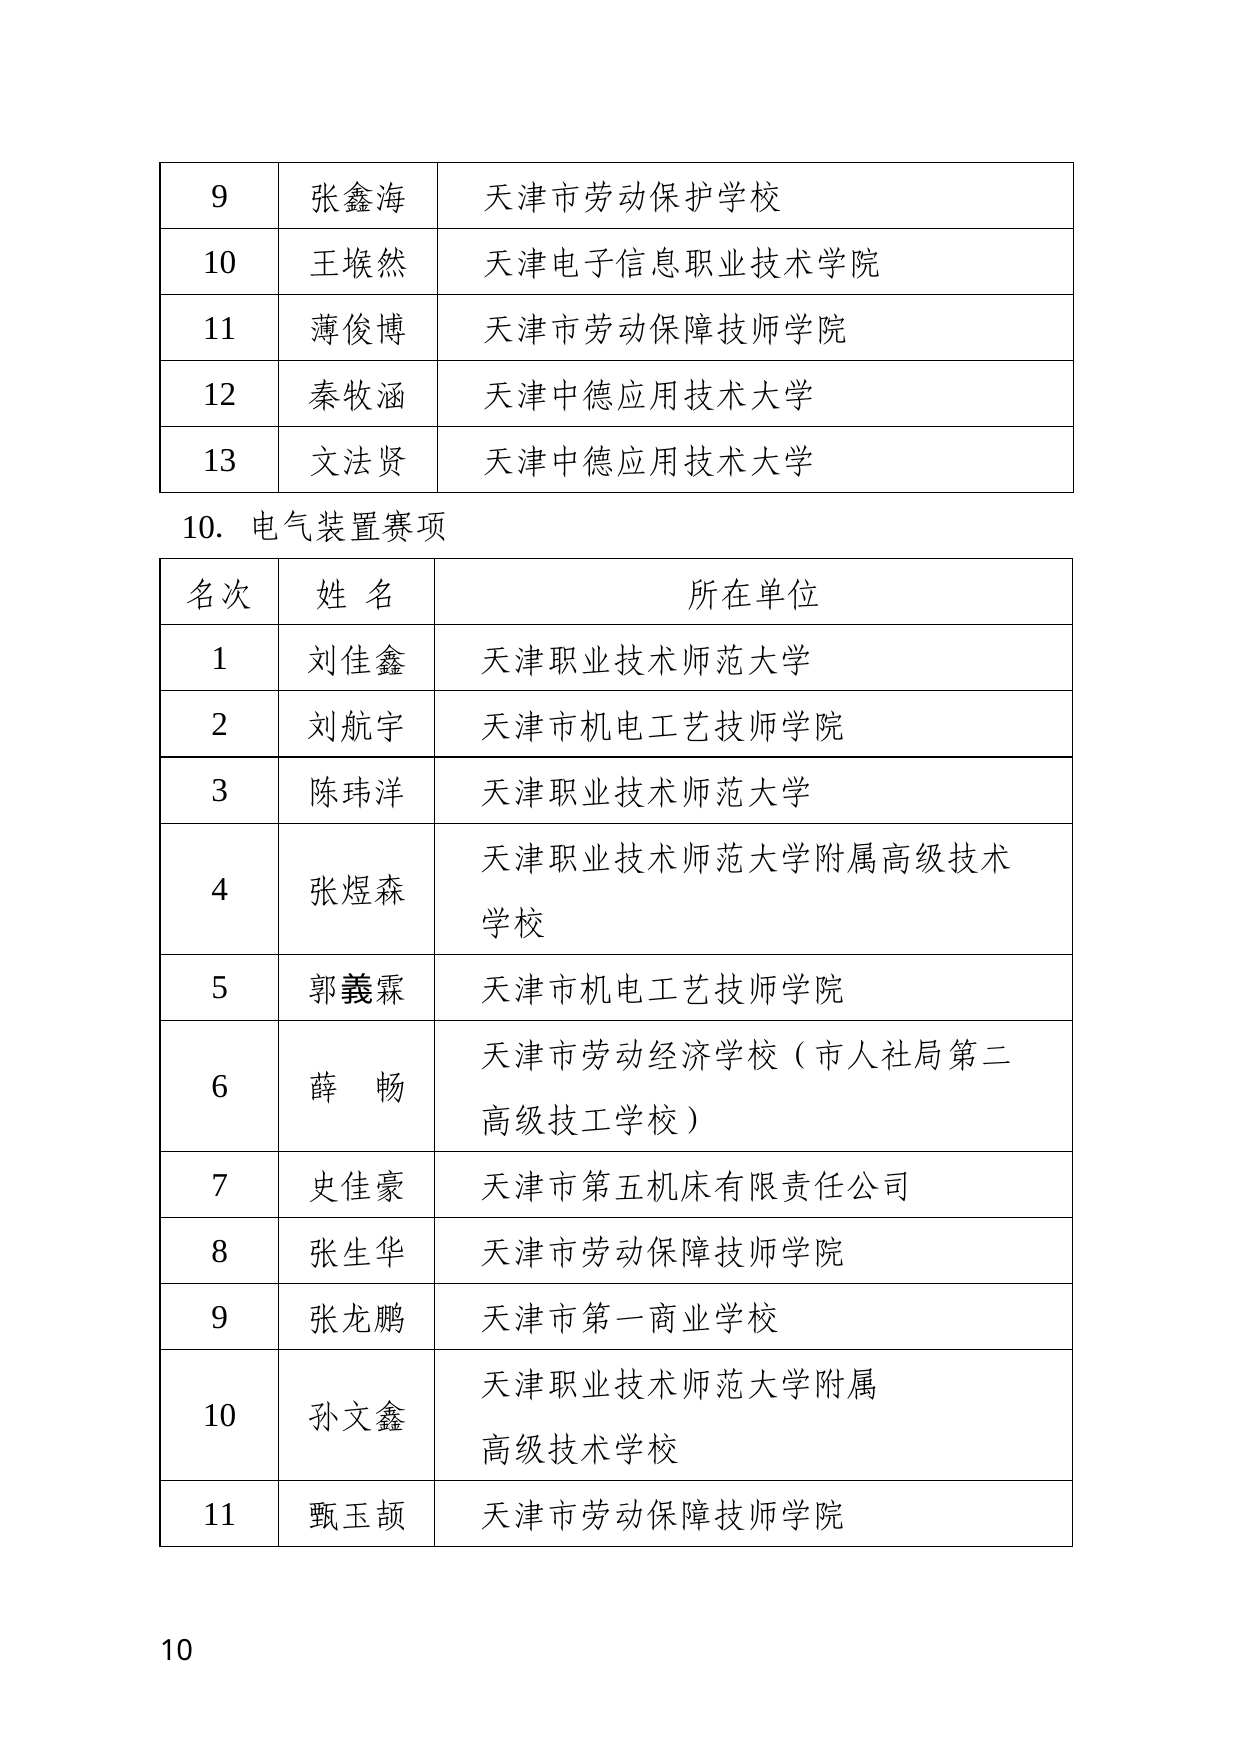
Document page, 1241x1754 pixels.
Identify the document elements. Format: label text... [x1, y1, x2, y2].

table_cell 张煜森 [279, 824, 434, 953]
table_cell 天津中德应用技术大学 [438, 361, 1073, 426]
table_cell 张鑫海 [279, 163, 437, 228]
table_cell 12 [161, 361, 278, 426]
table_cell 郭義霖 [279, 955, 434, 1019]
table_cell 10 [161, 229, 278, 294]
table_cell 张生华 [279, 1218, 434, 1283]
table_cell 薄俊博 [279, 295, 437, 360]
table_cell 孙文鑫 [279, 1350, 434, 1480]
table_cell 4 [161, 824, 278, 953]
table_cell 天津市劳动保障技师学院 [435, 1481, 1072, 1546]
table_cell 天津市机电工艺技师学院 [435, 691, 1072, 756]
table_cell 天津市机电工艺技师学院 [435, 955, 1072, 1019]
table_cell 天津市劳动保障技师学院 [438, 295, 1073, 360]
table_header 姓 名 [279, 559, 434, 624]
table_cell 陈玮洋 [279, 758, 434, 822]
table_cell 8 [161, 1218, 278, 1283]
table_cell 刘航宇 [279, 691, 434, 756]
table_cell 天津市第一商业学校 [435, 1284, 1072, 1349]
table_cell 天津职业技术师范大学 [435, 758, 1072, 822]
table_cell 9 [161, 1284, 278, 1349]
table_cell 天津中德应用技术大学 [438, 427, 1073, 492]
table_cell 天津电子信息职业技术学院 [438, 229, 1073, 294]
table_cell 王堠然 [279, 229, 437, 294]
table_cell 文法贤 [279, 427, 437, 492]
table_cell 11 [161, 1481, 278, 1546]
table_cell 9 [161, 163, 278, 228]
list 10．电气装置赛项 [181, 493, 1081, 558]
table_cell 甄玉颉 [279, 1481, 434, 1546]
table_cell 10 [161, 1350, 278, 1480]
table_cell 天津职业技术师范大学 [435, 625, 1072, 690]
table_cell 7 [161, 1152, 278, 1217]
table_cell 秦牧涵 [279, 361, 437, 426]
table_cell 天津市劳动保护学校 [438, 163, 1073, 228]
table_cell 3 [161, 758, 278, 822]
table_header 所在单位 [435, 559, 1072, 624]
table_cell 13 [161, 427, 278, 492]
table_cell 2 [161, 691, 278, 756]
table_header 名次 [161, 559, 278, 624]
table_cell 1 [161, 625, 278, 690]
table_cell 天津市劳动经济学校（市人社局第二 高级技工学校） [435, 1021, 1072, 1151]
table_cell 张龙鹏 [279, 1284, 434, 1349]
table_cell 天津市第五机床有限责任公司 [435, 1152, 1072, 1217]
table_cell 天津市劳动保障技师学院 [435, 1218, 1072, 1283]
table_cell 6 [161, 1021, 278, 1151]
table_cell 薛 畅 [279, 1021, 434, 1151]
table_cell 刘佳鑫 [279, 625, 434, 690]
table_cell 5 [161, 955, 278, 1019]
table_cell 天津职业技术师范大学附属 高级技术学校 [435, 1350, 1072, 1480]
table_cell 史佳豪 [279, 1152, 434, 1217]
table_cell 天津职业技术师范大学附属高级技术 学校 [435, 824, 1072, 953]
table_cell 11 [161, 295, 278, 360]
